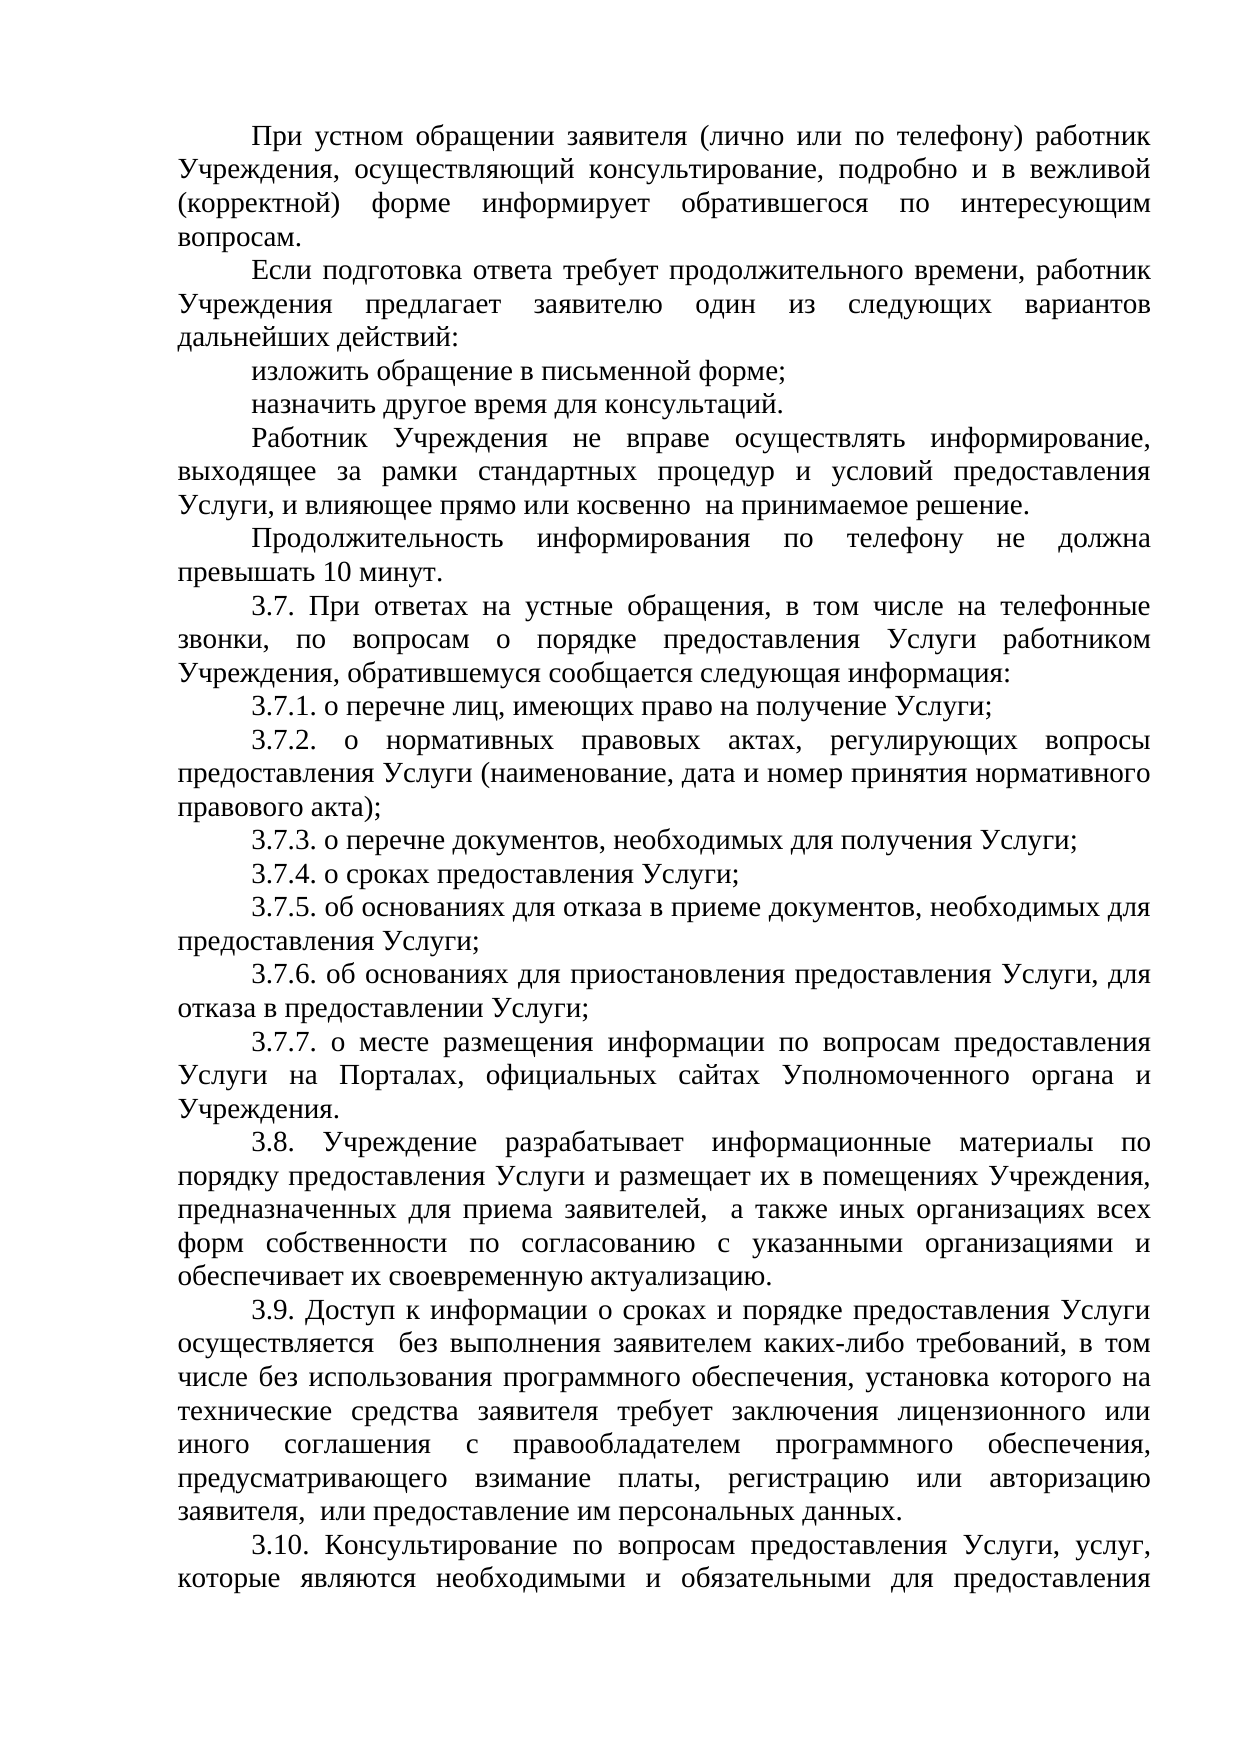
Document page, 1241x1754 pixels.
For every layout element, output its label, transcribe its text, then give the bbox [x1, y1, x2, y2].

text 3.8. Учреждение разрабатывает информационные материалы по порядку предоставления Услуги и размещает их в помещениях Учреждения, предназначенных для приема заявителей, а также иных организациях всех форм собственности по согласованию с указанными организациями и обеспечивает их своевременную актуализацию. [177, 1124, 1152, 1292]
text 3.7.3. о перечне документов, необходимых для получения Услуги; [177, 822, 1152, 856]
text 3.7.7. о месте размещения информации по вопросам предоставления Услуги на Порталах, официальных сайтах Уполномоченного органа и Учреждения. [177, 1024, 1152, 1124]
text 3.7.1. о перечне лиц, имеющих право на получение Услуги; [177, 688, 1152, 722]
text 3.7.4. о сроках предоставления Услуги; [177, 856, 1152, 889]
text При устном обращении заявителя (лично или по телефону) работник Учреждения, осуществляющий консультирование, подробно и в вежливой (корректной) форме информирует обратившегося по интересующим вопросам. [177, 118, 1152, 252]
text назначить другое время для консультаций. [177, 386, 1152, 420]
text 3.7.6. об основаниях для приостановления предоставления Услуги, для отказа в предоставлении Услуги; [177, 957, 1152, 1024]
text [177, 1527, 1152, 1594]
text 3.7.5. об основаниях для отказа в приеме документов, необходимых для предоставления Услуги; [177, 889, 1152, 957]
text изложить обращение в письменной форме; [177, 353, 1152, 386]
text Работник Учреждения не вправе осуществлять информирование, выходящее за рамки стандартных процедур и условий предоставления Услуги, и влияющее прямо или косвенно на принимаемое решение. [177, 420, 1152, 521]
text Если подготовка ответа требует продолжительного времени, работник Учреждения предлагает заявителю один из следующих вариантов дальнейших действий: [177, 252, 1152, 353]
text 3.7. При ответах на устные обращения, в том числе на телефонные звонки, по вопросам о порядке предоставления Услуги работником Учреждения, обратившемуся сообщается следующая информация: [177, 588, 1152, 688]
text 3.9. Доступ к информации о сроках и порядке предоставления Услуги осуществляется без выполнения заявителем каких-либо требований, в том числе без использования программного обеспечения, установка которого на технические средства заявителя требует заключения лицензионного или иного соглашения с правообладателем программного обеспечения, предусматривающего взимание платы, регистрацию или авторизацию заявителя, или предоставление им персональных данных. [177, 1292, 1152, 1527]
text 3.7.2. о нормативных правовых актах, регулирующих вопросы предоставления Услуги (наименование, дата и номер принятия нормативного правового акта); [177, 722, 1152, 822]
text Продолжительность информирования по телефону не должна превышать 10 минут. [177, 521, 1152, 588]
